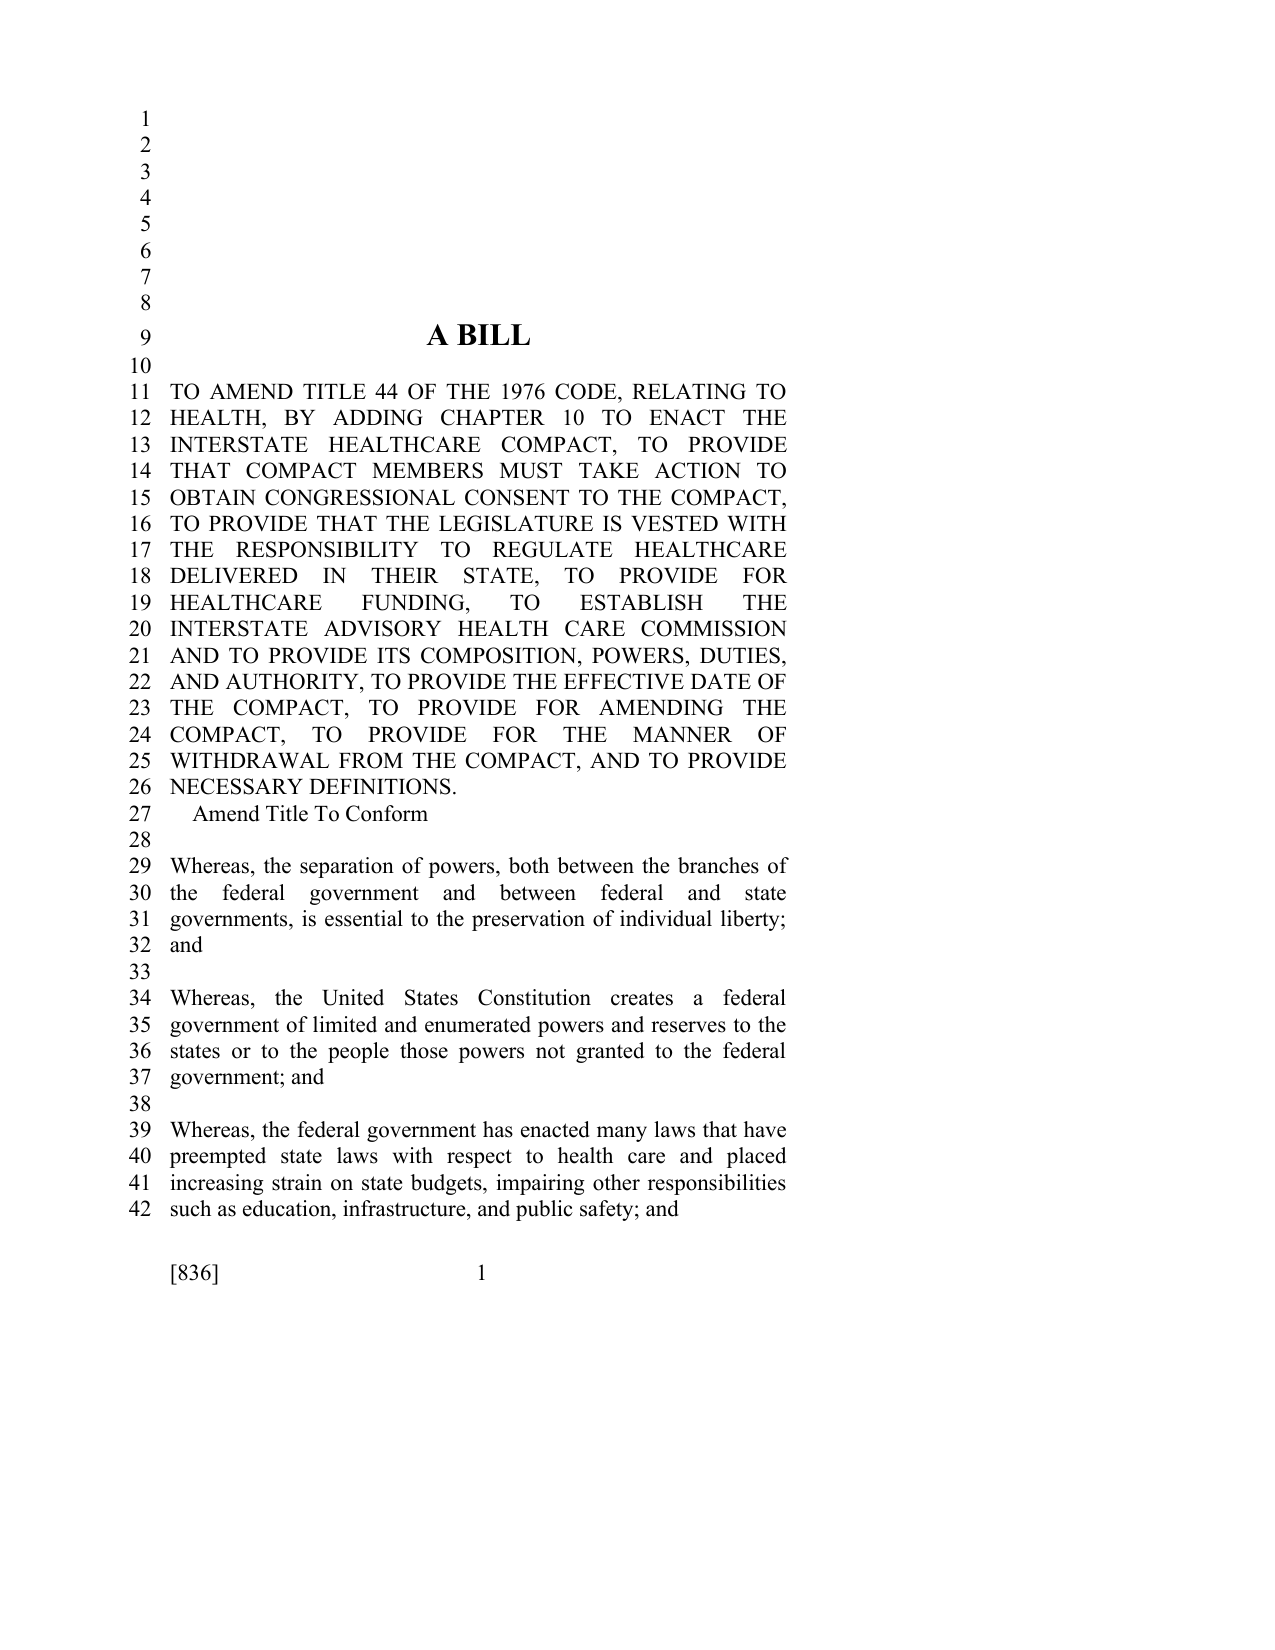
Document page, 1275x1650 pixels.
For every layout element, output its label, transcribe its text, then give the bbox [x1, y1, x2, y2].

text Whereas, the United States Constitution creates a federal government of limited and enumerated powers and reserves to the states or to the people those powers not granted to the federal government; and [169, 984, 787, 1090]
text Whereas, the federal government has enacted many laws that have preempted state laws with respect to health care and placed increasing strain on state budgets, impairing other responsibilities such as education, infrastructure, and public safety; and [169, 1116, 787, 1221]
text Amend Title To Conform [169, 800, 787, 826]
text TO AMEND TITLE 44 OF THE 1976 CODE, RELATING TO HEALTH, BY ADDING CHAPTER 10 TO ENACT THE INTERSTATE HEALTHCARE COMPACT, TO PROVIDE THAT COMPACT MEMBERS MUST TAKE ACTION TO OBTAIN CONGRESSIONAL CONSENT TO THE COMPACT, TO PROVIDE THAT THE LEGISLATURE IS VESTED WITH THE RESPONSIBILITY TO REGULATE HEALTHCARE DELIVERED IN THEIR STATE, TO PROVIDE FOR HEALTHCARE FUNDING, TO ESTABLISH THE INTERSTATE ADVISORY HEALTH CARE COMMISSION AND TO PROVIDE ITS COMPOSITION, POWERS, DUTIES, AND AUTHORITY, TO PROVIDE THE EFFECTIVE DATE OF THE COMPACT, TO PROVIDE FOR AMENDING THE COMPACT, TO PROVIDE FOR THE MANNER OF WITHDRAWAL FROM THE COMPACT, AND TO PROVIDE NECESSARY DEFINITIONS. [169, 378, 787, 800]
text A BILL [169, 316, 787, 352]
text Whereas, the separation of powers, both between the branches of the federal government and between federal and state governments, is essential to the preservation of individual liberty; and [169, 852, 787, 958]
